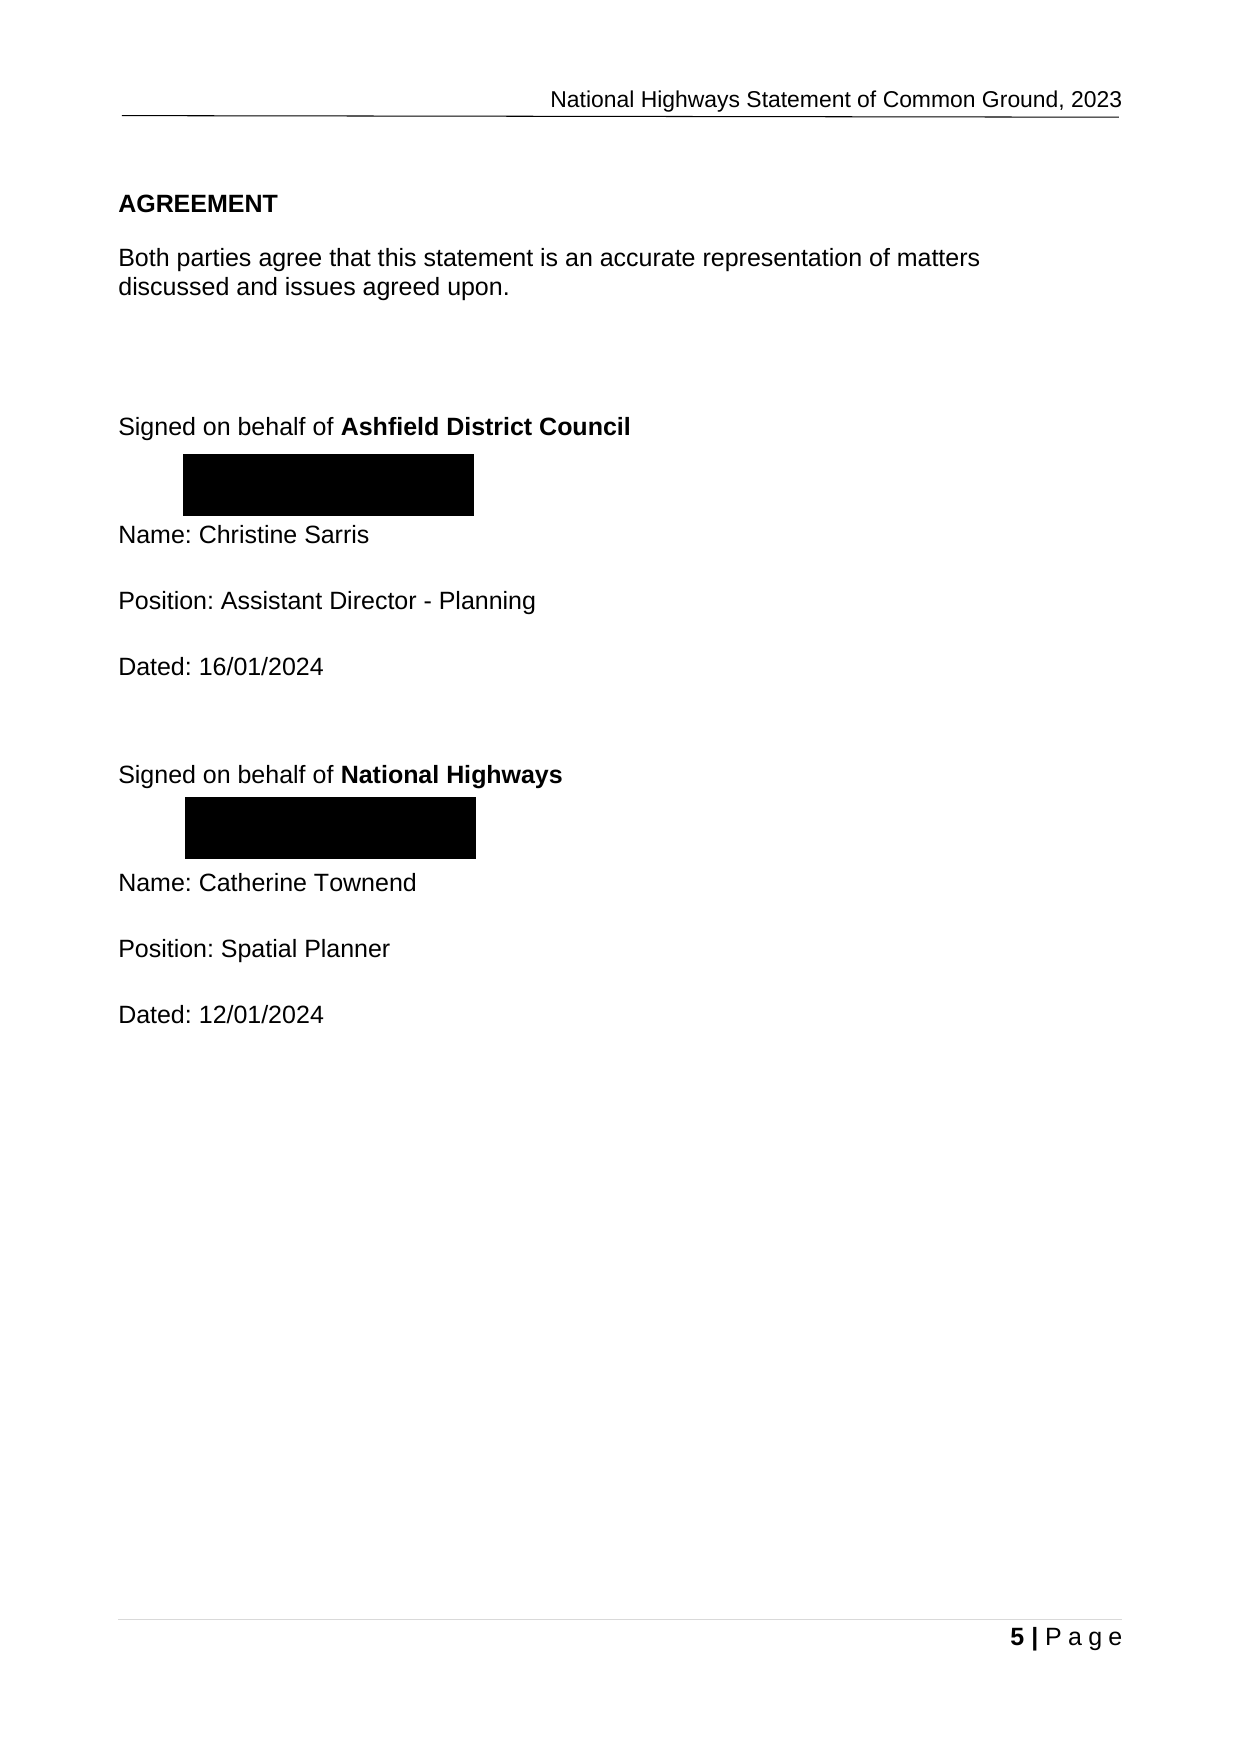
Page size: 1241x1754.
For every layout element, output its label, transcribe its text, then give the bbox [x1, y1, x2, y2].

text AGREEMENT [118, 189, 1122, 218]
text Name: Catherine Townend [118, 867, 1122, 896]
text Position: Assistant Director - Planning [118, 586, 1122, 615]
text Both parties agree that this statement is an accurate representation of matters [118, 243, 1122, 272]
text Signed on behalf of National Highways [118, 760, 1122, 788]
text Dated: 12/01/2024 [118, 999, 1122, 1028]
text Dated: 16/01/2024 [118, 652, 1122, 681]
text Signed on behalf of Ashfield District Council [118, 412, 1122, 441]
text Name: Christine Sarris [118, 520, 1122, 549]
text Position: Spatial Planner [118, 933, 1122, 962]
text discussed and issues agreed upon. [118, 272, 1122, 333]
